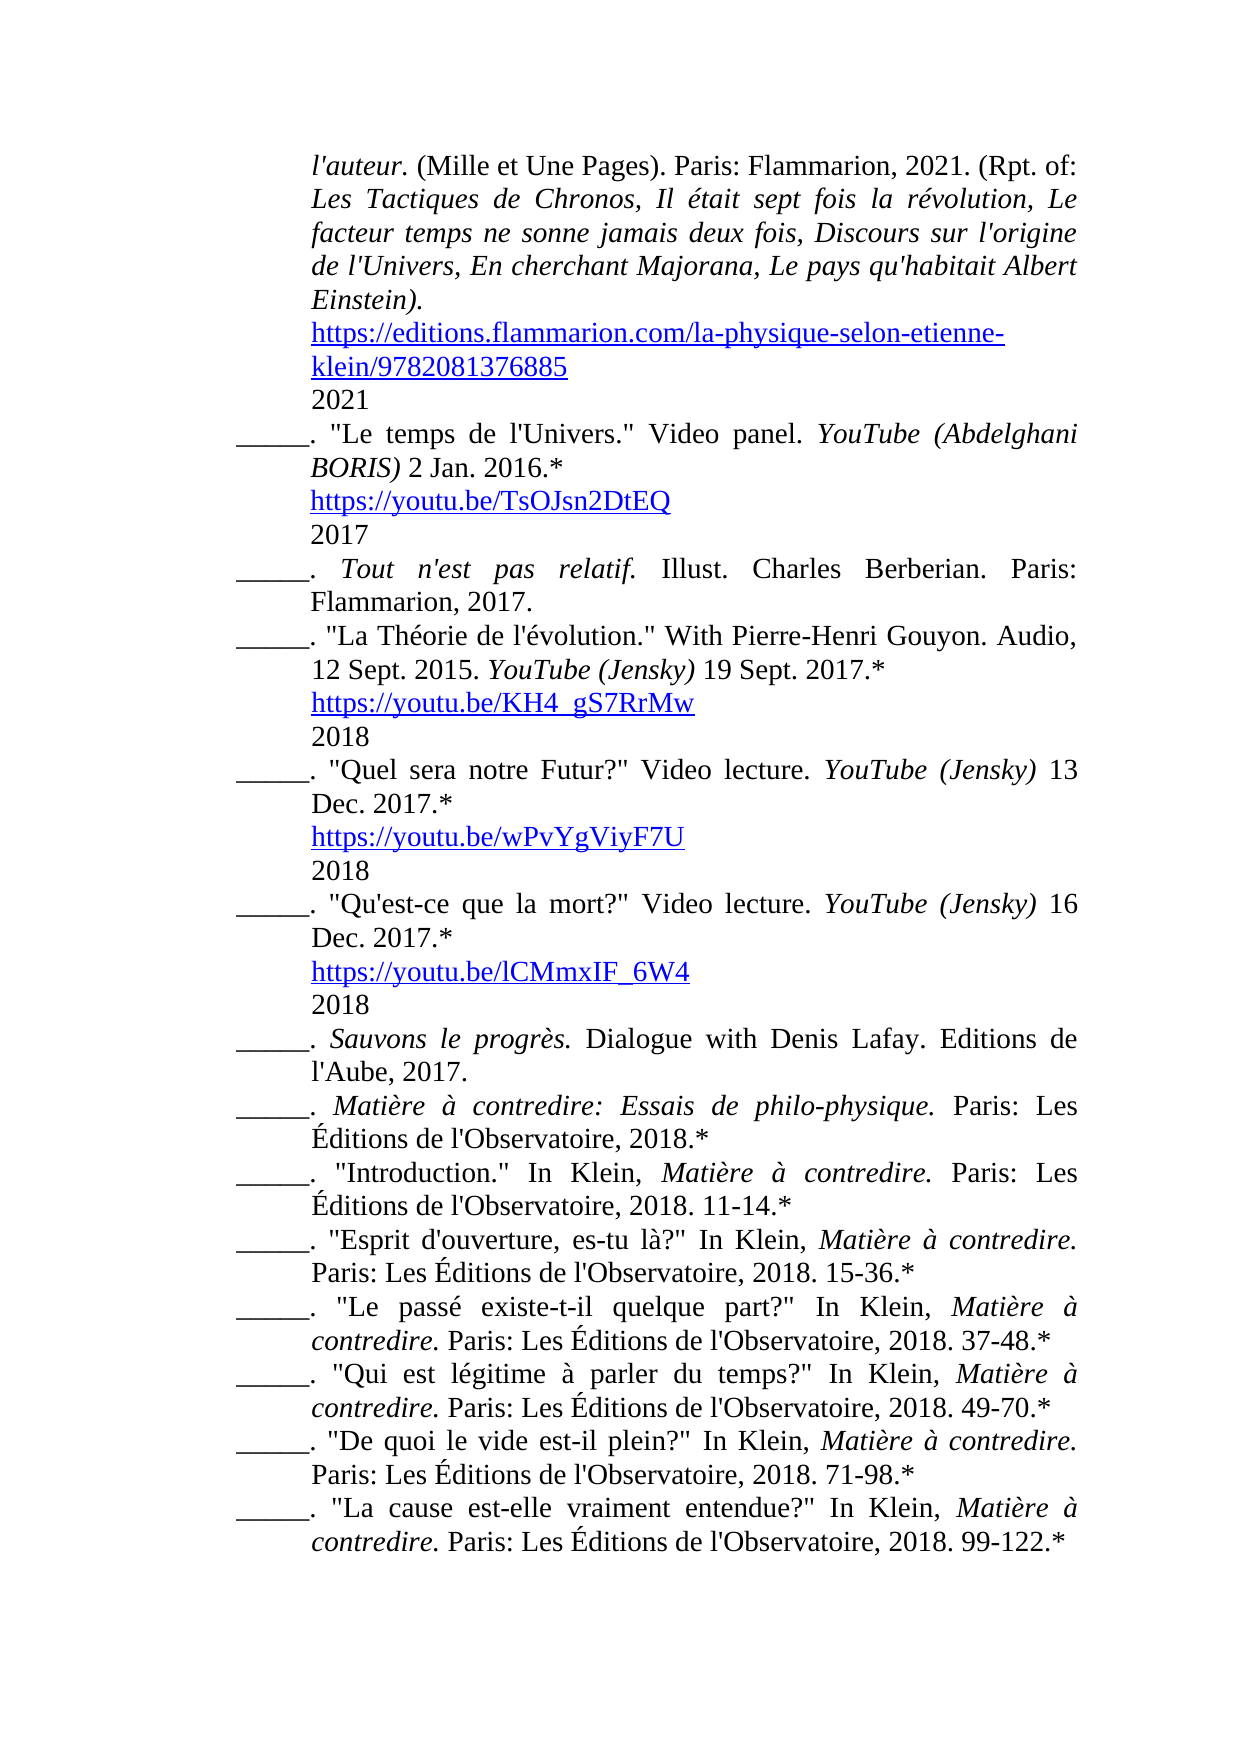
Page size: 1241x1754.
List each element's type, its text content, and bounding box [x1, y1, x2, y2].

text _____. "Qui est légitime à parler du temps?" In Klein, Matière à contredire. Paris: Les Éditions de l'Observatoire, 2018. 49-70.* [236, 1356, 1078, 1423]
text https://youtu.be/TsOJsn2DtEQ [236, 483, 1078, 517]
text https://youtu.be/wPvYgViyF7U [236, 819, 1078, 853]
text _____. "Le temps de l'Univers." Video panel. YouTube (Abdelghani BORIS) 2 Jan. 2016.* [236, 416, 1078, 483]
text _____. "La cause est-elle vraiment entendue?" In Klein, Matière à contredire. Paris: Les Éditions de l'Observatoire, 2018. 99-122.* [236, 1490, 1078, 1557]
text _____. "Esprit d'ouverture, es-tu là?" In Klein, Matière à contredire. Paris: Les Éditions de l'Observatoire, 2018. 15-36.* [236, 1222, 1078, 1289]
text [236, 148, 1078, 315]
text _____. "Le passé existe-t-il quelque part?" In Klein, Matière à contredire. Paris: Les Éditions de l'Observatoire, 2018. 37-48.* [236, 1289, 1078, 1356]
text 2021 [236, 382, 1078, 416]
text https://youtu.be/lCMmxIF_6W4 [236, 954, 1078, 987]
text _____. Tout n'est pas relatif. Illust. Charles Berberian. Paris: Flammarion, 2017. [236, 551, 1078, 618]
text 2018 [236, 987, 1078, 1021]
text _____. Matière à contredire: Essais de philo-physique. Paris: Les Éditions de l'Observatoire, 2018.* [236, 1088, 1078, 1155]
text https://youtu.be/KH4_gS7RrMw [236, 685, 1078, 719]
text _____. "Qu'est-ce que la mort?" Video lecture. YouTube (Jensky) 16 Dec. 2017.* [236, 887, 1078, 954]
text 2018 [236, 719, 1078, 752]
text _____. "La Théorie de l'évolution." With Pierre-Henri Gouyon. Audio, 12 Sept. 2015. YouTube (Jensky) 19 Sept. 2017.* [236, 618, 1078, 685]
text 2018 [236, 853, 1078, 887]
text 2017 [236, 517, 1078, 551]
text _____. Sauvons le progrès. Dialogue with Denis Lafay. Editions de l'Aube, 2017. [236, 1021, 1078, 1088]
text _____. "De quoi le vide est-il plein?" In Klein, Matière à contredire. Paris: Les Éditions de l'Observatoire, 2018. 71-98.* [236, 1423, 1078, 1490]
text _____. "Introduction." In Klein, Matière à contredire. Paris: Les Éditions de l'Observatoire, 2018. 11-14.* [236, 1155, 1078, 1222]
text https://editions.flammarion.com/la-physique-selon-etienne-klein/9782081376885 [236, 315, 1078, 382]
text _____. "Quel sera notre Futur?" Video lecture. YouTube (Jensky) 13 Dec. 2017.* [236, 752, 1078, 819]
